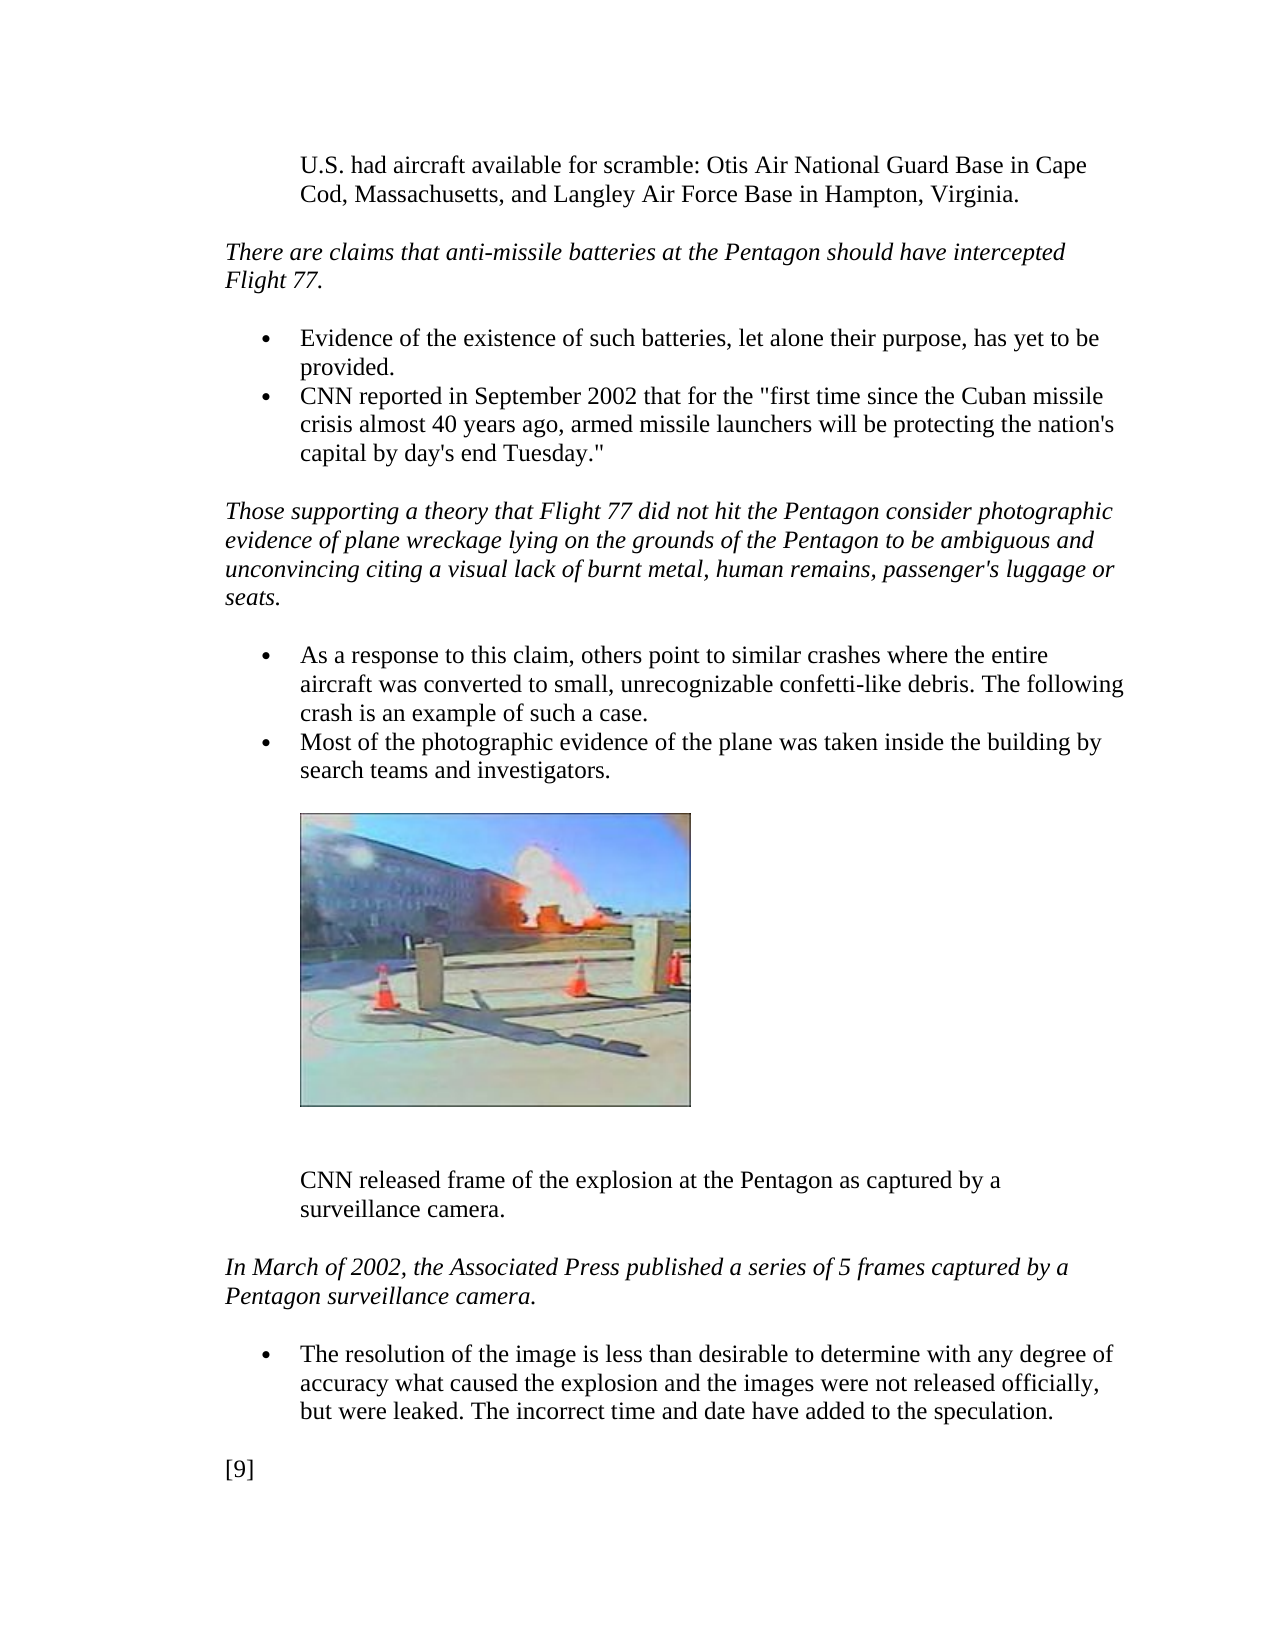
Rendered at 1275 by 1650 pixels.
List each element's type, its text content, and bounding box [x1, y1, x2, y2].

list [262, 150, 1125, 207]
list CNN reported in September 2002 that for the "first time since the Cuban missile crisis almost 40 years ago, armed missile launchers will be protecting the nation's capital by day's end Tuesday." [262, 381, 1125, 467]
text [9] [225, 1454, 1125, 1483]
list Most of the photographic evidence of the plane was taken inside the building by search teams and investigators. [262, 727, 1125, 784]
text In March of 2002, the Associated Press published a series of 5 frames captured by a Pentagon surveillance camera. [225, 1252, 1125, 1310]
list As a response to this claim, others point to similar crashes where the entire aircraft was converted to small, unrecognizable confetti-like debris. The following crash is an example of such a case. [262, 640, 1125, 727]
text There are claims that anti-missile batteries at the Pentagon should have intercepted Flight 77. [225, 237, 1125, 294]
picture [300, 813, 691, 1107]
text CNN released frame of the explosion at the Pentagon as captured by a surveillance camera. [300, 1166, 1125, 1223]
list The resolution of the image is less than desirable to determine with any degree of accuracy what caused the explosion and the images were not released officially, but were leaked. The incorrect time and date have added to the speculation. [262, 1339, 1125, 1425]
text Those supporting a theory that Flight 77 did not hit the Pentagon consider photographic evidence of plane wreckage lying on the grounds of the Pentagon to be ambiguous and unconvincing citing a visual lack of burnt metal, human remains, passenger's luggage or seats. [225, 496, 1125, 611]
list Evidence of the existence of such batteries, let alone their purpose, has yet to be provided. [262, 323, 1125, 381]
